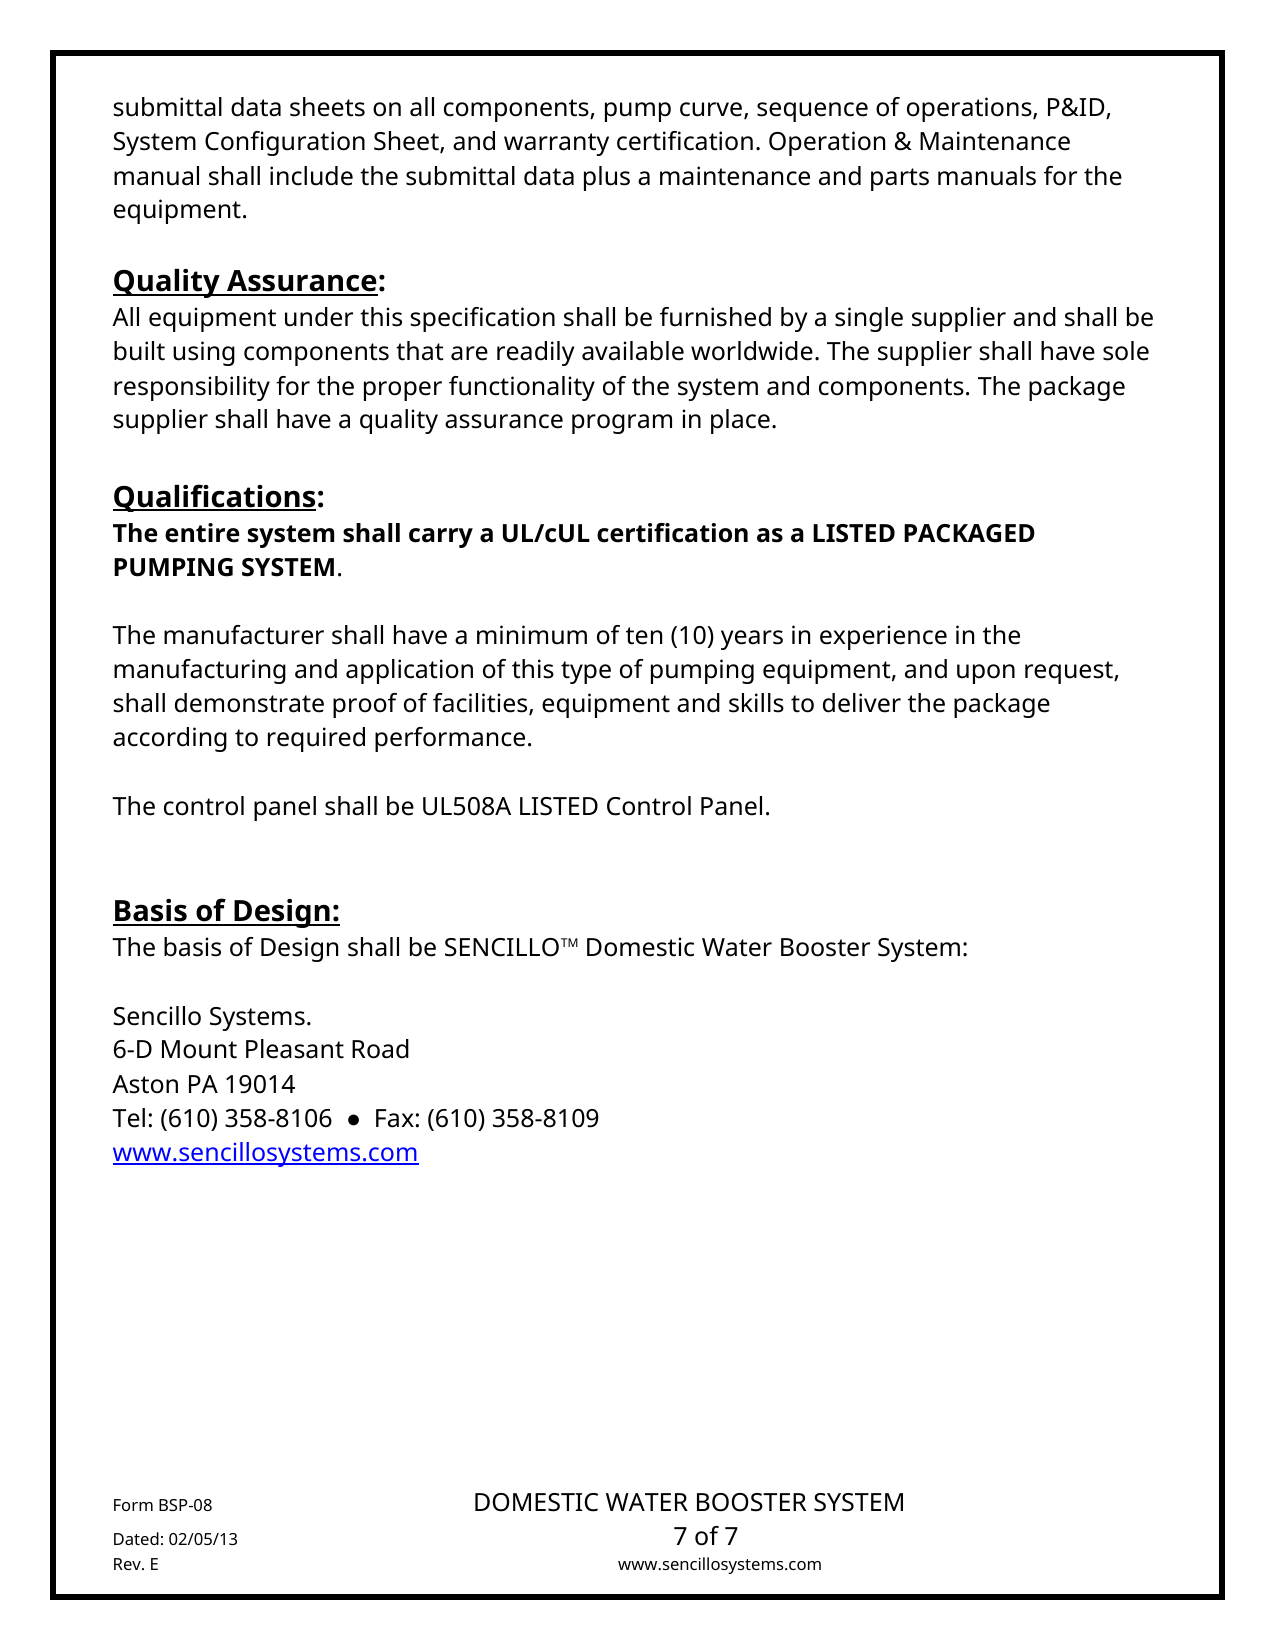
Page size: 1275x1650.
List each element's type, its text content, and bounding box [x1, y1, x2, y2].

text All equipment under this specification shall be furnished by a single supplier and shall be built using components that are readily available worldwide. The supplier shall have sole responsibility for the proper functionality of the system and components. The package supplier shall have a quality assurance program in place. [112, 300, 1162, 436]
text www.sencillosystems.com [112, 1134, 1162, 1168]
text Quality Assurance: [112, 260, 1162, 300]
text The manufacturer shall have a minimum of ten (10) years in experience in the manufacturing and application of this type of pumping equipment, and upon request, shall demonstrate proof of facilities, equipment and skills to deliver the package according to required performance. [112, 618, 1162, 754]
text 6-D Mount Pleasant Road [112, 1032, 1162, 1066]
text The basis of Design shall be SENCILLOTM Domestic Water Booster System: [112, 930, 1162, 964]
text Basis of Design: [112, 890, 1162, 930]
text Tel: (610) 358-8106 ● Fax: (610) 358-8109 [112, 1100, 1162, 1134]
text Qualifications: [112, 476, 1162, 516]
text The entire system shall carry a UL/cUL certification as a LISTED PACKAGED PUMPING SYSTEM. [112, 516, 1162, 584]
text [112, 90, 1162, 226]
text Sencillo Systems. [112, 998, 1162, 1032]
text The control panel shall be UL508A LISTED Control Panel. [112, 788, 1162, 822]
text Aston PA 19014 [112, 1066, 1162, 1100]
